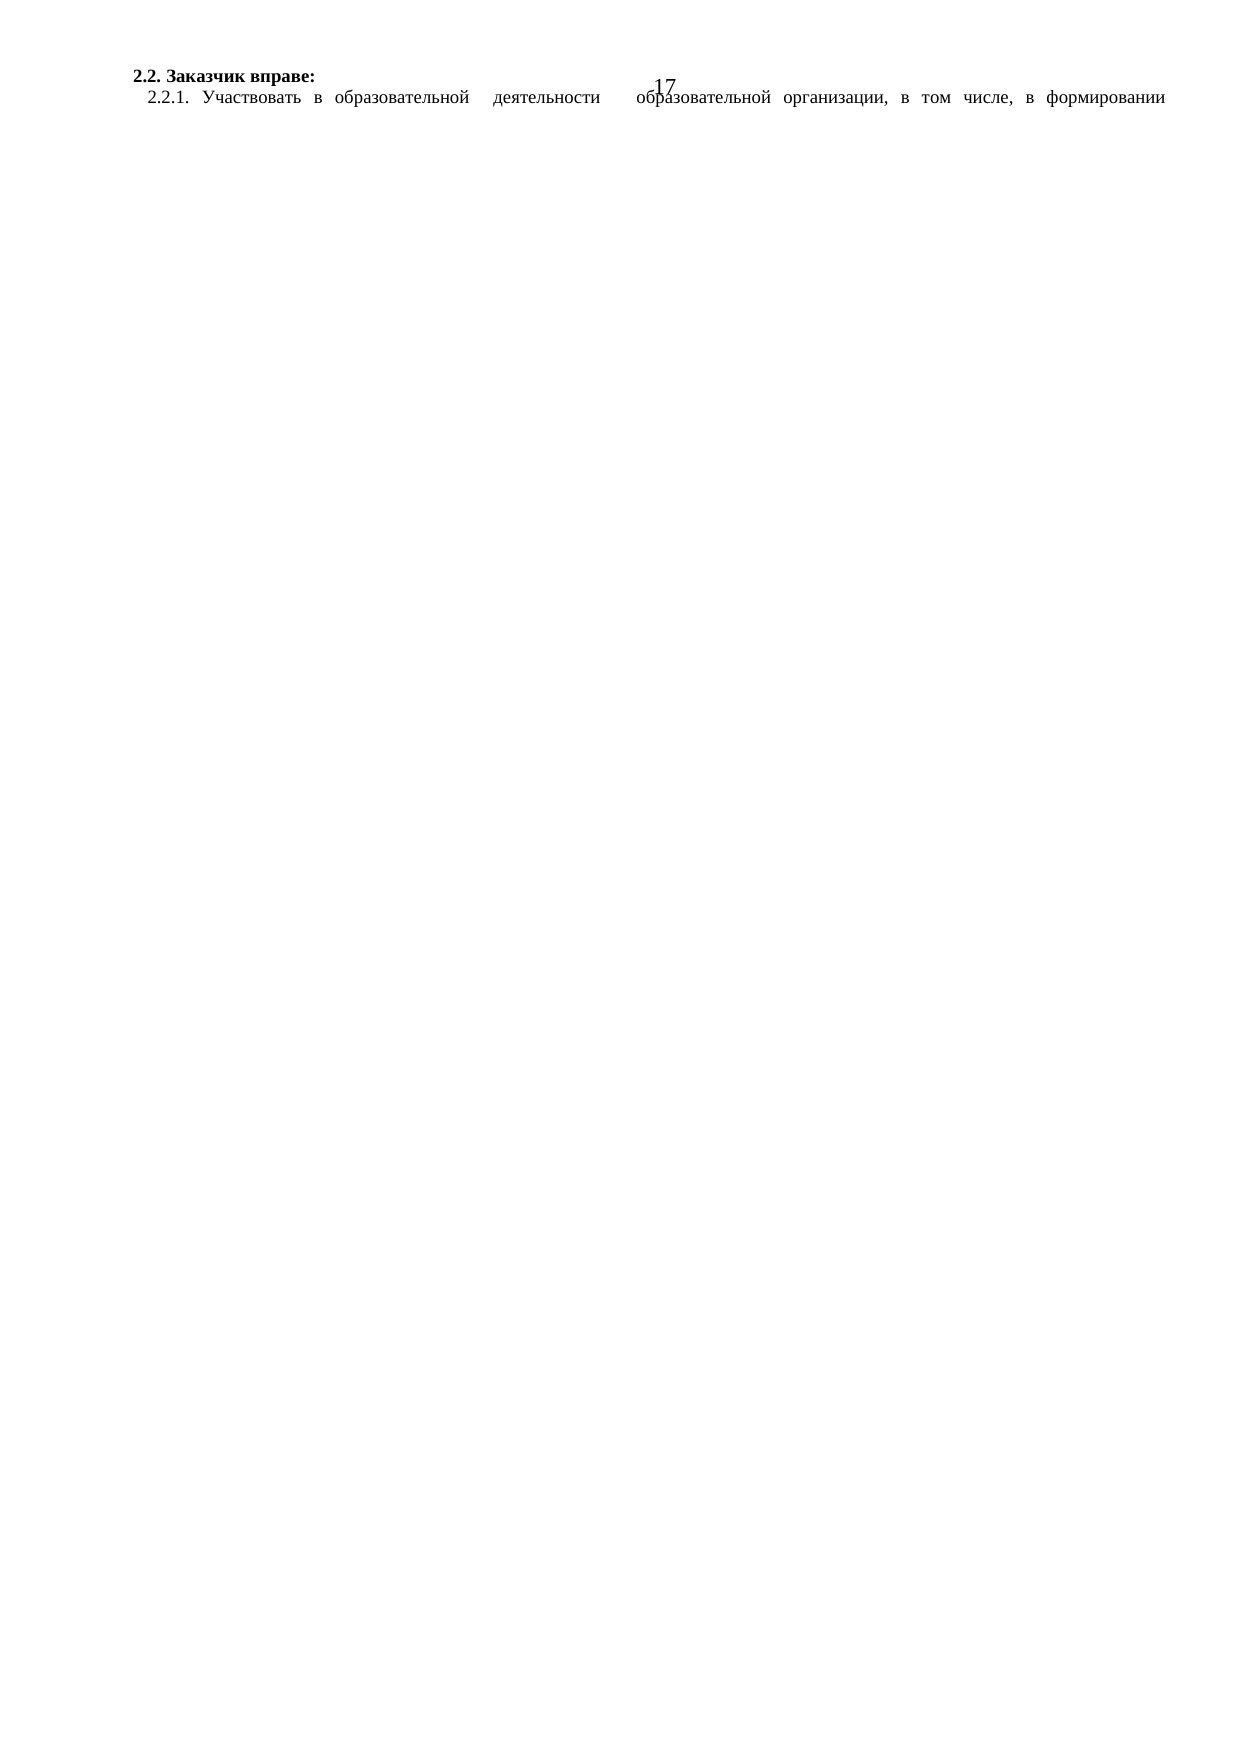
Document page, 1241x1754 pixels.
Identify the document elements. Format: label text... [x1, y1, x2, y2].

list Заказчик вправе: [133, 64, 1178, 86]
list Участвовать в образовательной деятельности образовательной организации, в том числе, в формировании [133, 86, 1178, 107]
